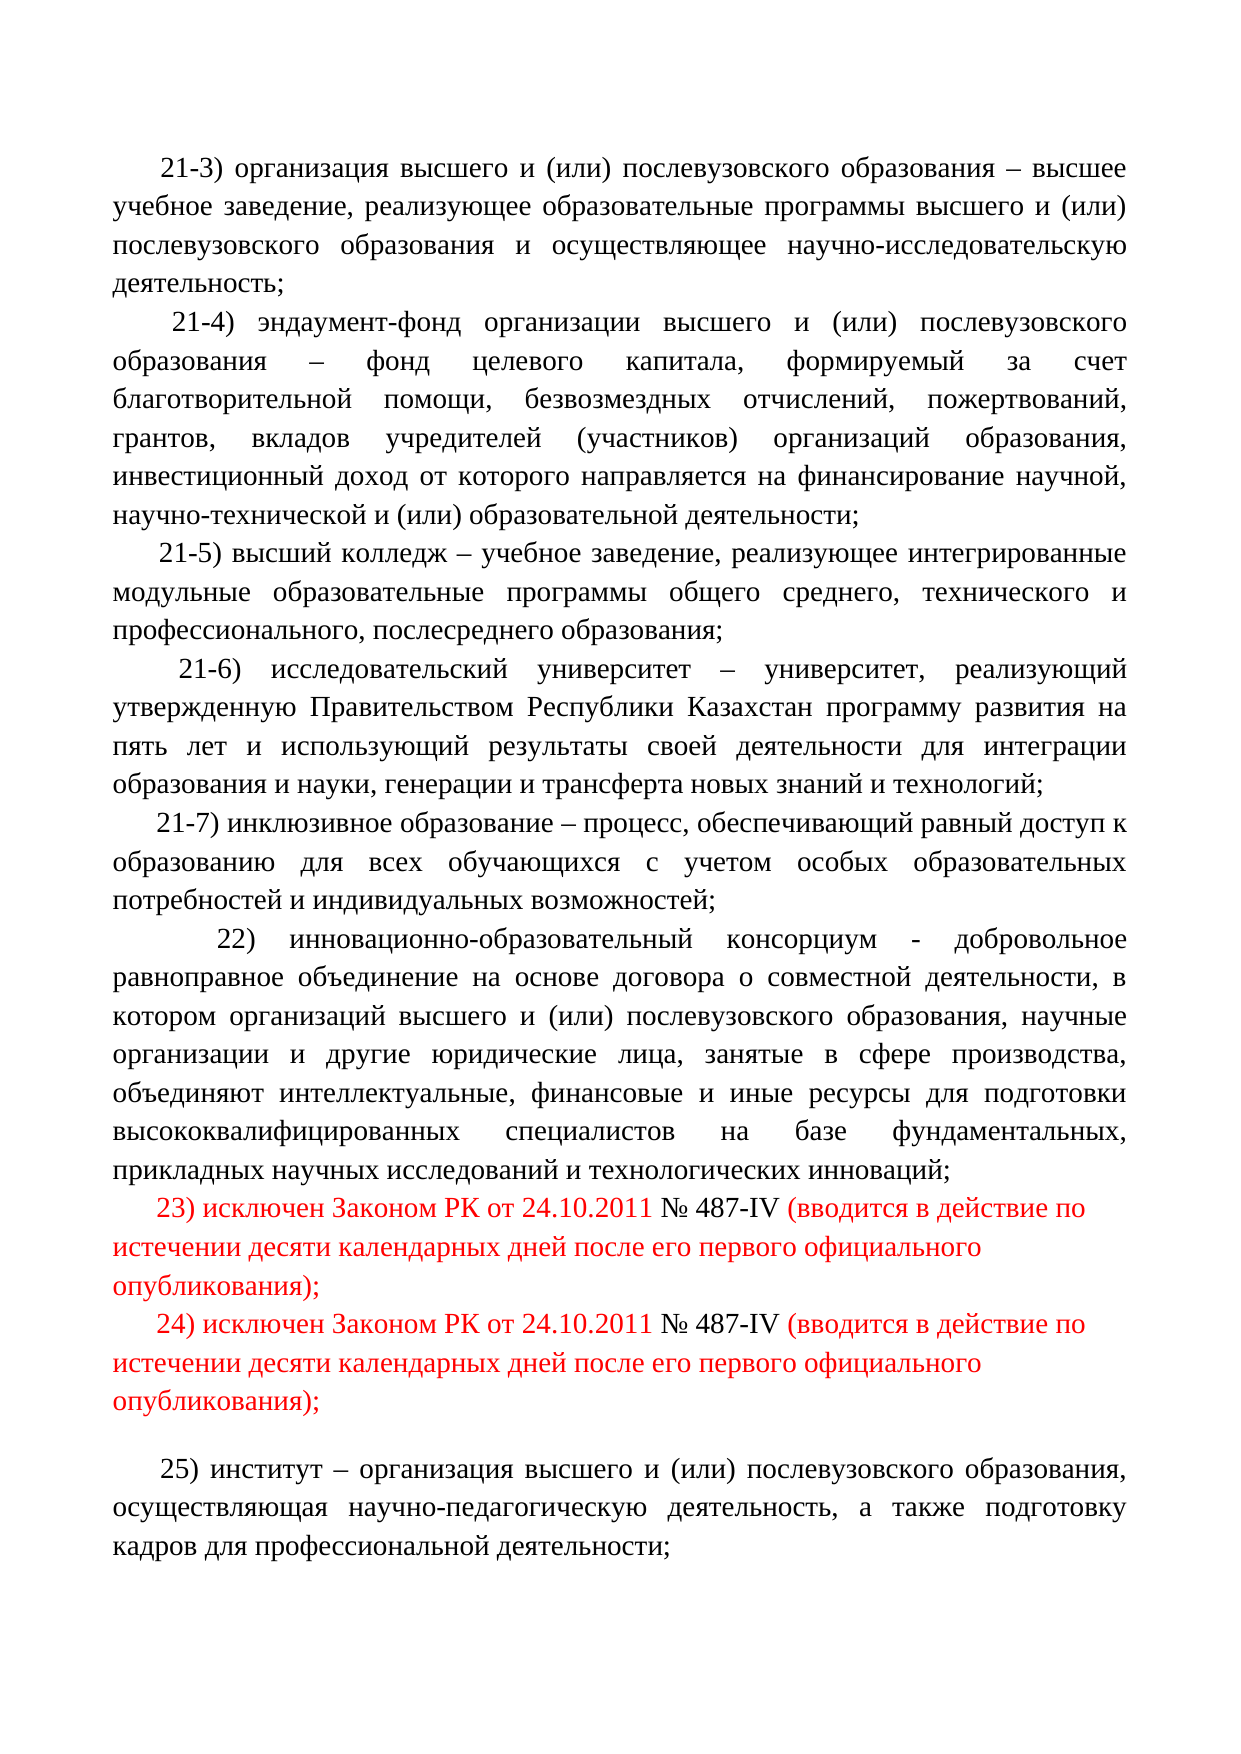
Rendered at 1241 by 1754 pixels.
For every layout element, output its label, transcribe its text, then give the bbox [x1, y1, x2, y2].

text 21-6) исследовательский университет – университет, реализующий утвержденную Правительством Республики Казахстан программу развития на пять лет и использующий результаты своей деятельности для интеграции образования и науки, генерации и трансферта новых знаний и технологий; [112, 651, 1128, 800]
text 23) исключен Законом РК от 24.10.2011 № 487-IV (вводится в действие по истечении десяти календарных дней после его первого официального опубликования); 24) исключен Законом РК от 24.10.2011 № 487-IV (вводится в действие по истечении десяти календарных дней после его первого официального опубликования); [112, 1191, 1128, 1447]
text 21-5) высший колледж – учебное заведение, реализующее интегрированные модульные образовательные программы общего среднего, технического и профессионального, послесреднего образования; [112, 535, 1128, 646]
text 22) инновационно-образовательный консорциум - добровольное равноправное объединение на основе договора о совместной деятельности, в котором организаций высшего и (или) послевузовского образования, научные организации и другие юридические лица, занятые в сфере производства, объединяют интеллектуальные, финансовые и иные ресурсы для подготовки высококвалифицированных специалистов на базе фундаментальных, прикладных научных исследований и технологических инноваций; [112, 921, 1128, 1186]
text 21-4) эндаумент-фонд организации высшего и (или) послевузовского образования – фонд целевого капитала, формируемый за счет благотворительной помощи, безвозмездных отчислений, пожертвований, грантов, вкладов учредителей (участников) организаций образования, инвестиционный доход от которого направляется на финансирование научной, научно-технической и (или) образовательной деятельности; [112, 304, 1128, 530]
text 21-7) инклюзивное образование – процесс, обеспечивающий равный доступ к образованию для всех обучающихся с учетом особых образовательных потребностей и индивидуальных возможностей; [112, 805, 1128, 916]
text 21-3) организация высшего и (или) послевузовского образования – высшее учебное заведение, реализующее образовательные программы высшего и (или) послевузовского образования и осуществляющее научно-исследовательскую деятельность; [112, 150, 1128, 299]
text 25) институт – организация высшего и (или) послевузовского образования, осуществляющая научно-педагогическую деятельность, а также подготовку кадров для профессиональной деятельности; [112, 1451, 1128, 1562]
